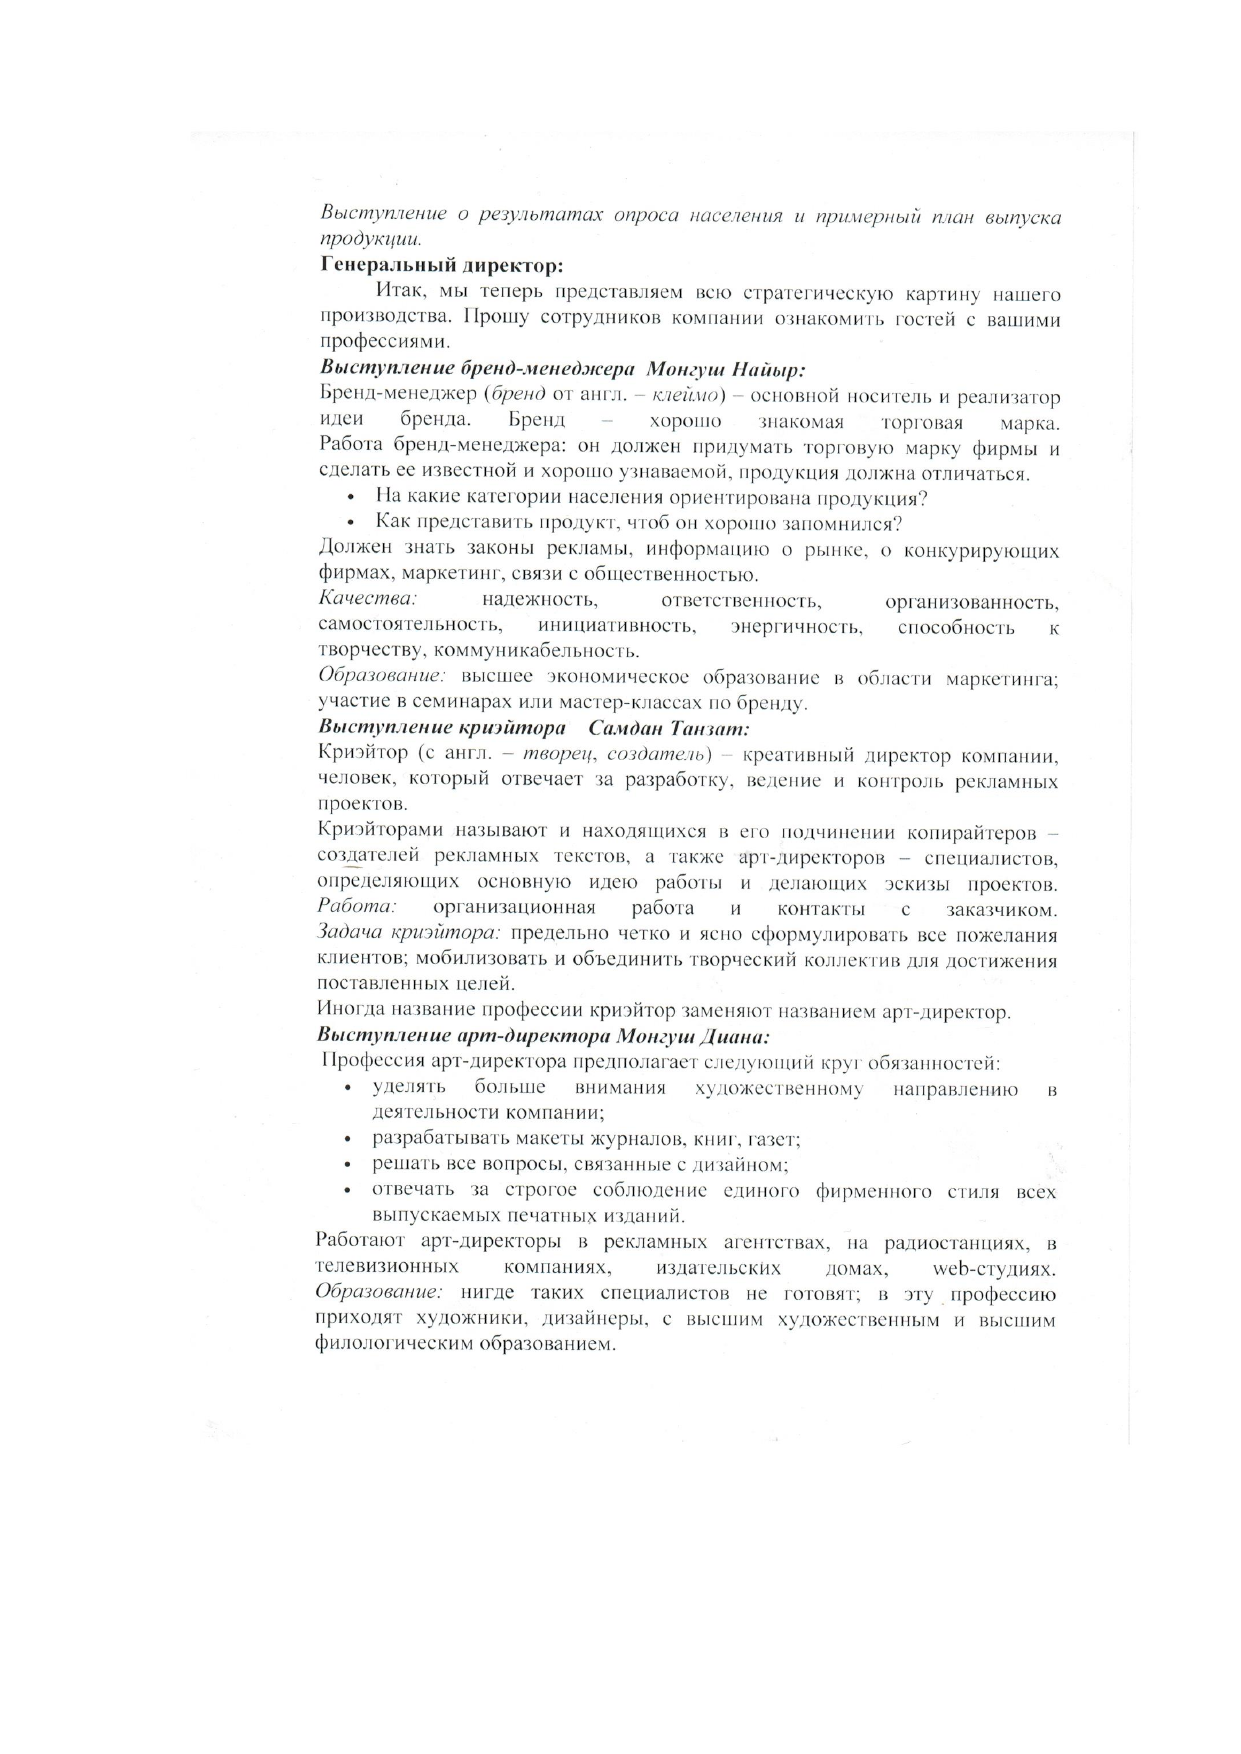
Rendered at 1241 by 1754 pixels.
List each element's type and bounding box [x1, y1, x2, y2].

picture [177, 118, 1152, 1458]
